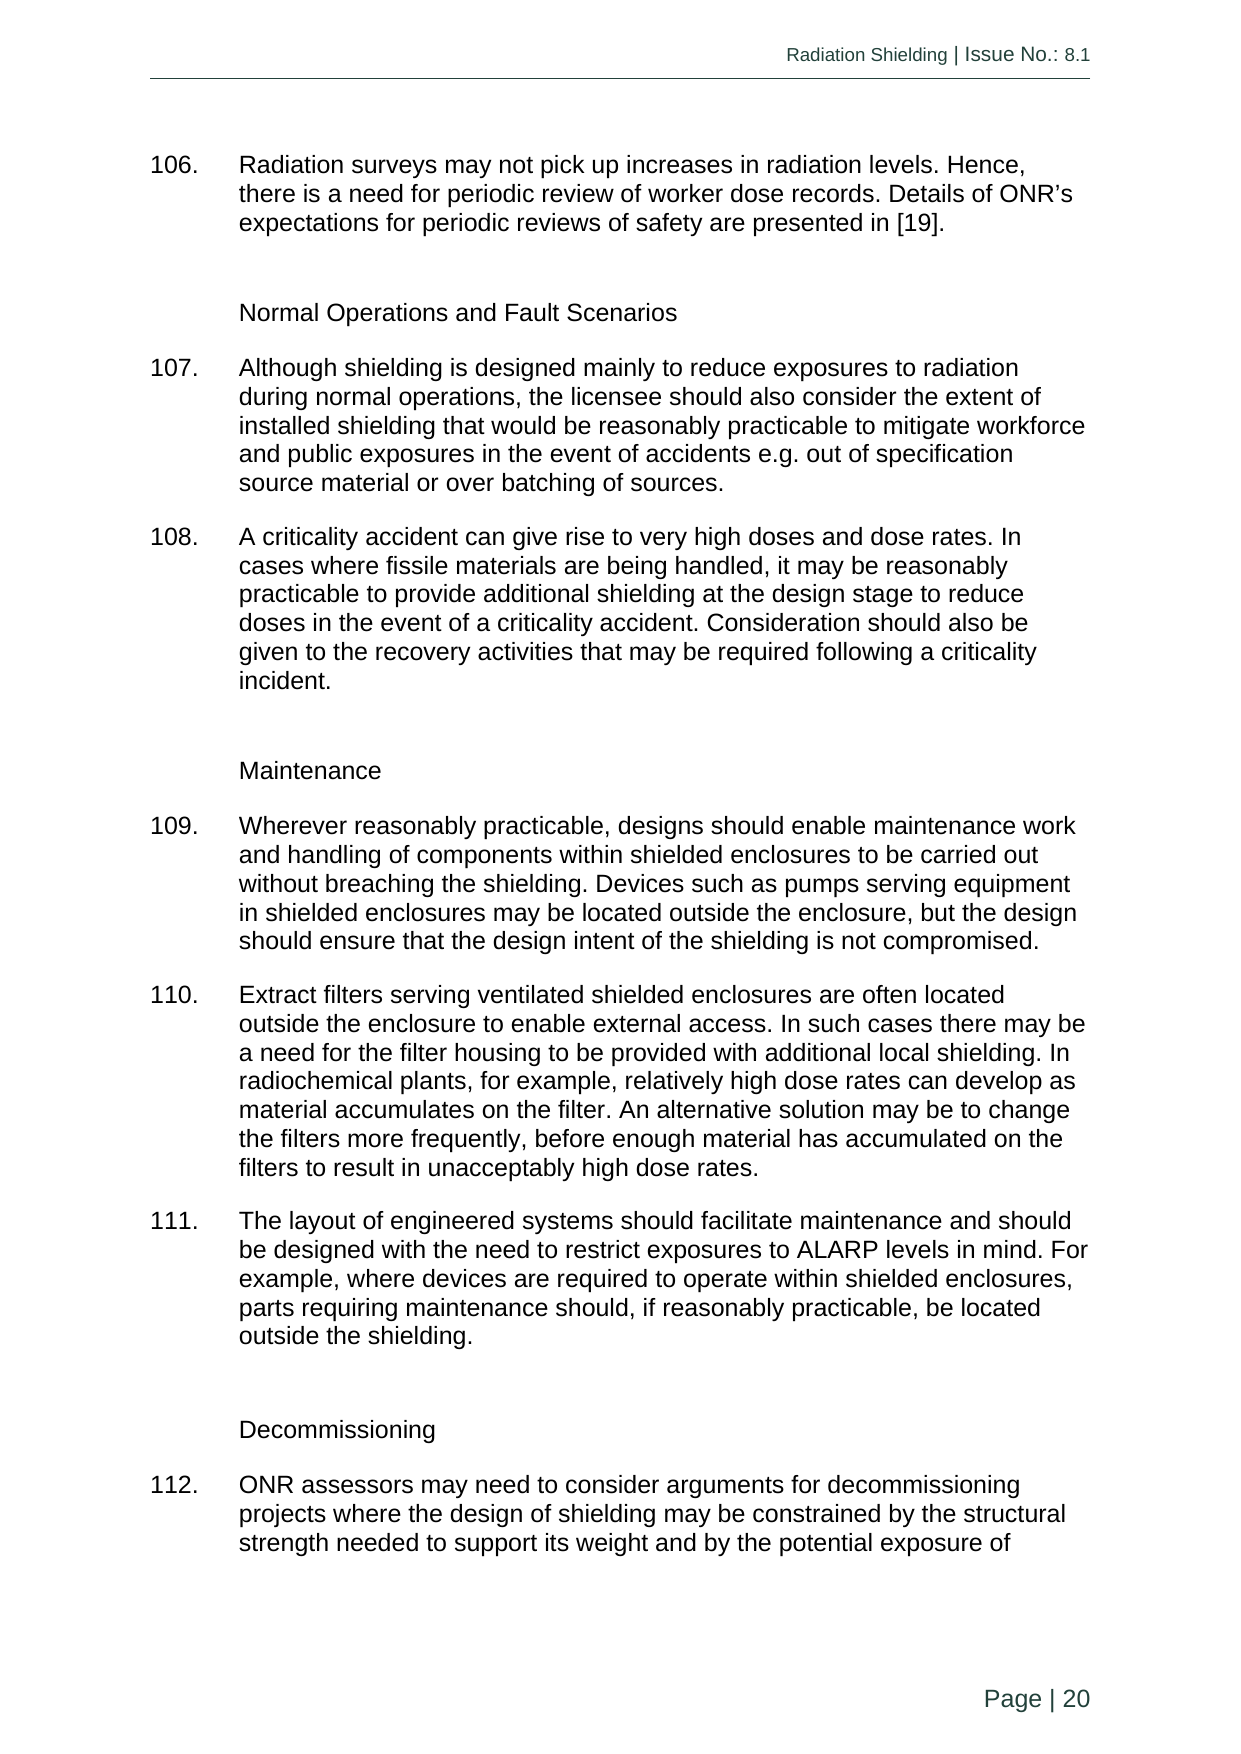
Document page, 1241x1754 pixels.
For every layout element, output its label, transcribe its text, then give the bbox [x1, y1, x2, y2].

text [150, 1470, 1090, 1557]
text Although shielding is designed mainly to reduce exposures to radiation during normal operations, the licensee should also consider the extent of installed shielding that would be reasonably practicable to mitigate workforce and public exposures in the event of accidents e.g. out of specification source material or over batching of sources. [150, 353, 1090, 497]
text Radiation surveys may not pick up increases in radiation levels. Hence, there is a need for periodic review of worker dose records. Details of ONR’s expectations for periodic reviews of safety are presented in [19]. [150, 150, 1090, 236]
text Extract filters serving ventilated shielded enclosures are often located outside the enclosure to enable external access. In such cases there may be a need for the filter housing to be provided with additional local shielding. In radiochemical plants, for example, relatively high dose rates can develop as material accumulates on the filter. An alternative solution may be to change the filters more frequently, before enough material has accumulated on the filters to result in unacceptably high dose rates. [150, 980, 1090, 1181]
text Maintenance [150, 756, 1090, 785]
text Wherever reasonably practicable, designs should enable maintenance work and handling of components within shielded enclosures to be carried out without breaching the shielding. Devices such as pumps serving equipment in shielded enclosures may be located outside the enclosure, but the design should ensure that the design intent of the shielding is not compromised. [150, 811, 1090, 955]
text Decommissioning [150, 1415, 1090, 1444]
text Normal Operations and Fault Scenarios [150, 298, 1090, 327]
text A criticality accident can give rise to very high doses and dose rates. In cases where fissile materials are being handled, it may be reasonably practicable to provide additional shielding at the design stage to reduce doses in the event of a criticality accident. Consideration should also be given to the recovery activities that may be required following a criticality incident. [150, 522, 1090, 694]
text The layout of engineered systems should facilitate maintenance and should be designed with the need to restrict exposures to ALARP levels in mind. For example, where devices are required to operate within shielded enclosures, parts requiring maintenance should, if reasonably practicable, be located outside the shielding. [150, 1206, 1090, 1350]
